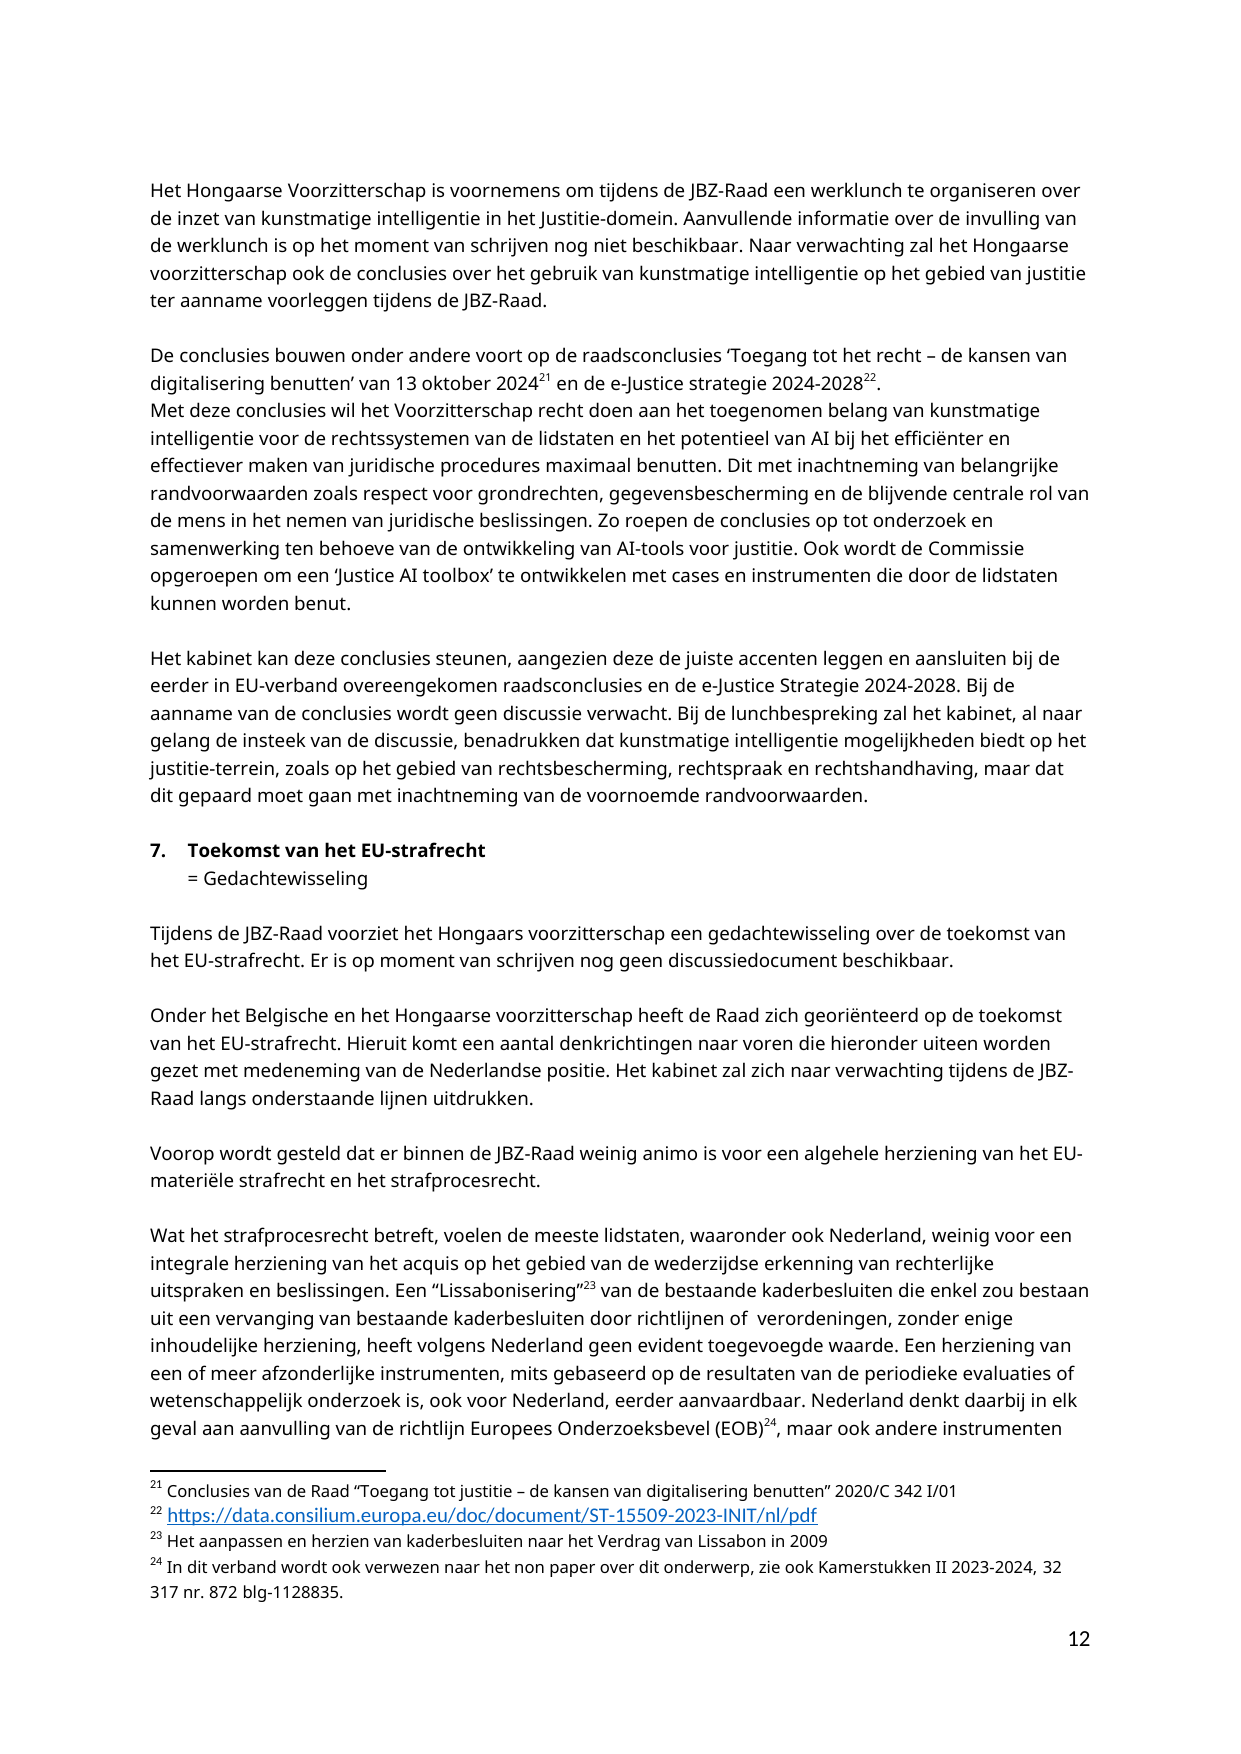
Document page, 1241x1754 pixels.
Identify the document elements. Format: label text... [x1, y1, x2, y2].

text Met deze conclusies wil het Voorzitterschap recht doen aan het toegenomen belang van kunstmatige intelligentie voor de rechtssystemen van de lidstaten en het potentieel van AI bij het efficiënter en effectiever maken van juridische procedures maximaal benutten. Dit met inachtneming van belangrijke randvoorwaarden zoals respect voor grondrechten, gegevensbescherming en de blijvende centrale rol van de mens in het nemen van juridische beslissingen. Zo roepen de conclusies op tot onderzoek en samenwerking ten behoeve van de ontwikkeling van AI-tools voor justitie. Ook wordt de Commissie opgeroepen om een ‘Justice AI toolbox’ te ontwikkelen met cases en instrumenten die door de lidstaten kunnen worden benut. [150, 397, 1090, 616]
list = Gedachtewisseling [187, 865, 1090, 891]
text Het kabinet kan deze conclusies steunen, aangezien deze de juiste accenten leggen en aansluiten bij de eerder in EU-verband overeengekomen raadsconclusies en de e-Justice Strategie 2024-2028. Bij de aanname van de conclusies wordt geen discussie verwacht. Bij de lunchbespreking zal het kabinet, al naar gelang de insteek van de discussie, benadrukken dat kunstmatige intelligentie mogelijkheden biedt op het justitie-terrein, zoals op het gebied van rechtsbescherming, rechtspraak en rechtshandhaving, maar dat dit gepaard moet gaan met inachtneming van de voornoemde randvoorwaarden. [150, 645, 1090, 808]
text De conclusies bouwen onder andere voort op de raadsconclusies ‘Toegang tot het recht – de kansen van digitalisering benutten’ van 13 oktober 2024 en de e-Justice strategie 2024-2028. [150, 342, 1090, 396]
text Tijdens de JBZ-Raad voorziet het Hongaars voorzitterschap een gedachtewisseling over de toekomst van het EU-strafrecht. Er is op moment van schrijven nog geen discussiedocument beschikbaar. [150, 920, 1090, 973]
list Voorop wordt gesteld dat er binnen de JBZ-Raad weinig animo is voor een algehele herziening van het EU- materiële strafrecht en het strafprocesrecht. [150, 1140, 1090, 1193]
list Onder het Belgische en het Hongaarse voorzitterschap heeft de Raad zich georiënteerd op de toekomst van het EU-strafrecht. Hieruit komt een aantal denkrichtingen naar voren die hieronder uiteen worden gezet met medeneming van de Nederlandse positie. Het kabinet zal zich naar verwachting tijdens de JBZ-Raad langs onderstaande lijnen uitdrukken. [150, 1002, 1090, 1111]
text Het Hongaarse Voorzitterschap is voornemens om tijdens de JBZ-Raad een werklunch te organiseren over de inzet van kunstmatige intelligentie in het Justitie-domein. Aanvullende informatie over de invulling van de werklunch is op het moment van schrijven nog niet beschikbaar. Naar verwachting zal het Hongaarse voorzitterschap ook de conclusies over het gebruik van kunstmatige intelligentie op het gebied van justitie ter aanname voorleggen tijdens de JBZ-Raad. [150, 177, 1090, 313]
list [150, 1222, 1090, 1441]
list Toekomst van het EU-strafrecht [150, 837, 1090, 863]
